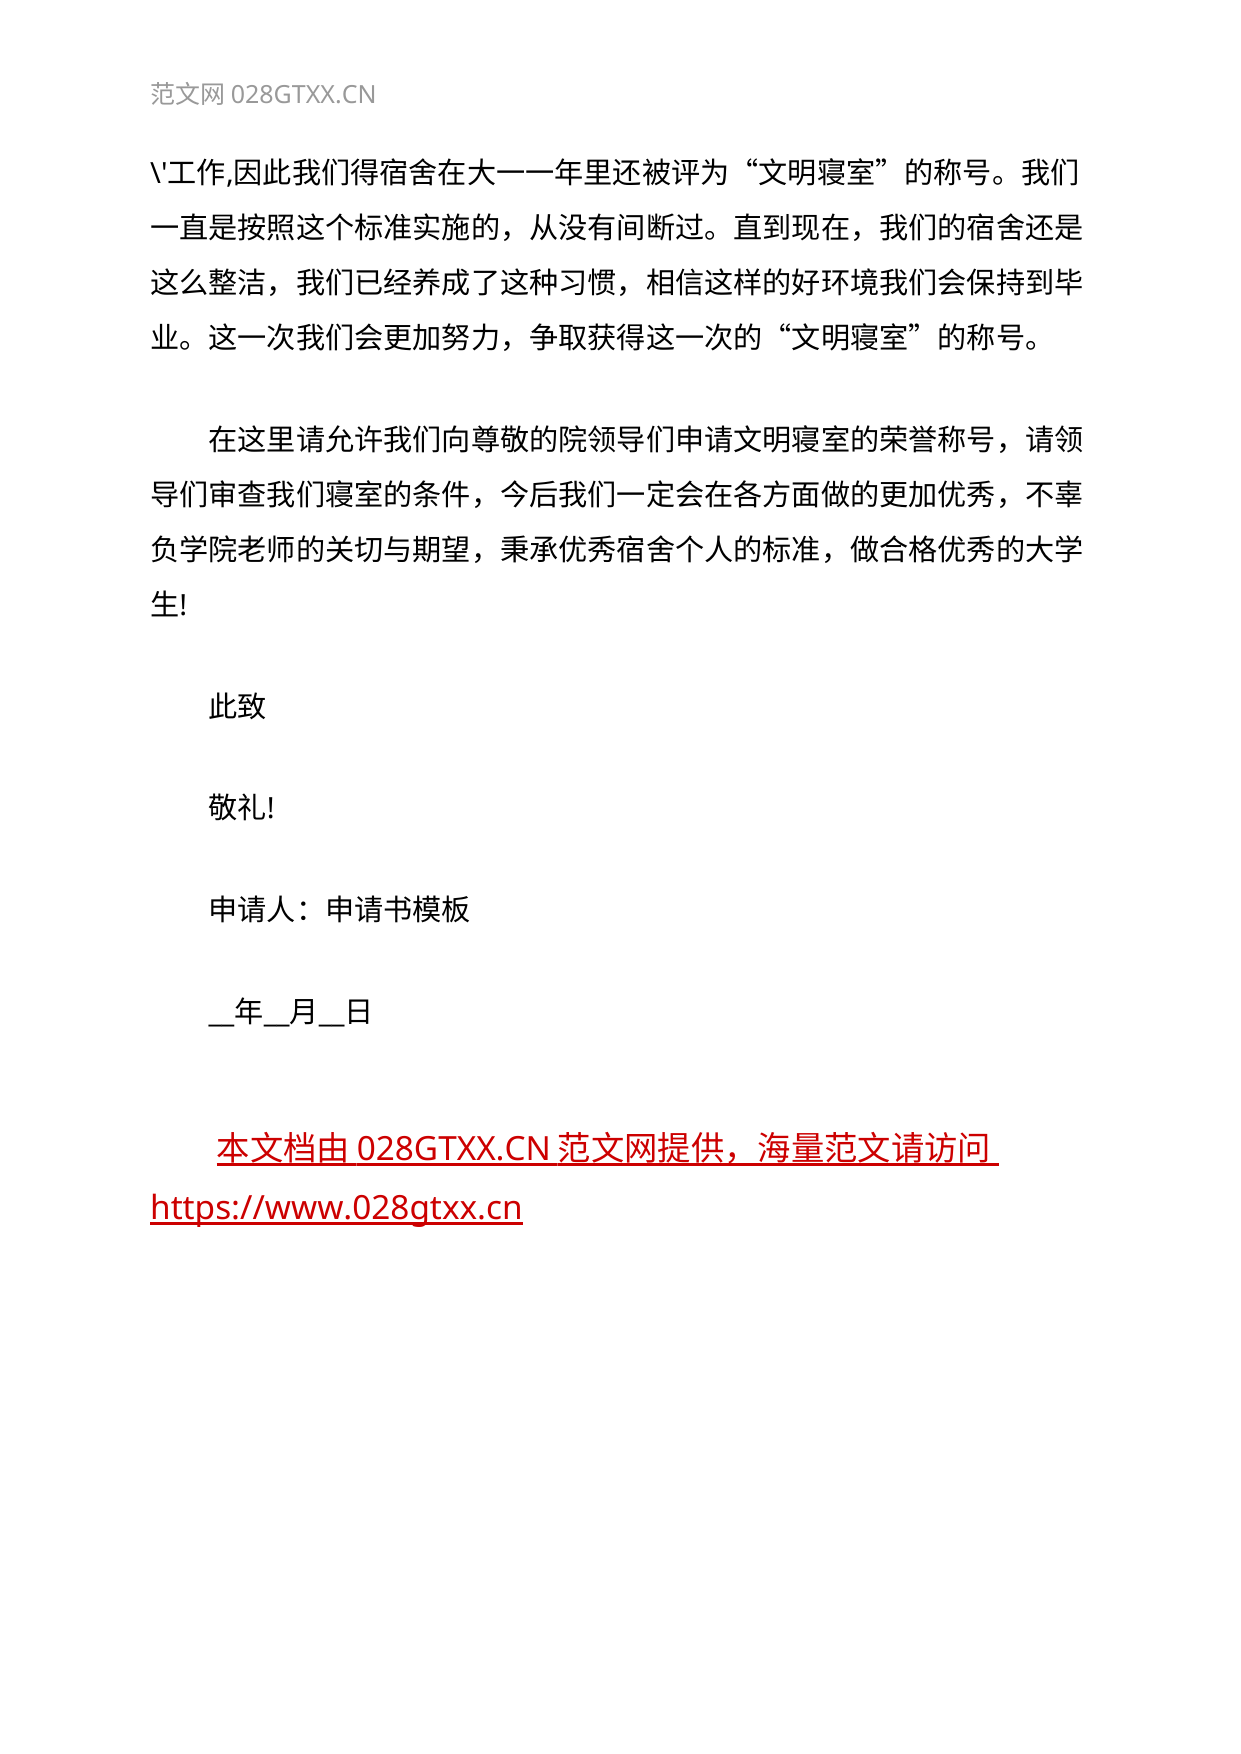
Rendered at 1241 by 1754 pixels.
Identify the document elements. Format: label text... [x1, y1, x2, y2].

text 此致 [150, 683, 1090, 726]
text 敬礼! [150, 785, 1090, 827]
text 本文档由028GTXX.CN范文网提供，海量范文请访问 https://www.028gtxx.cn [150, 1122, 1090, 1229]
text 申请人：申请书模板 [150, 887, 1090, 929]
text 在这里请允许我们向尊敬的院领导们申请文明寝室的荣誉称号，请领导们审查我们寝室的条件，今后我们一定会在各方面做的更加优秀，不辜负学院老师的关切与期望，秉承优秀宿舍个人的标准，做合格优秀的大学生! [150, 417, 1090, 624]
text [150, 150, 1090, 357]
text __年__月__日 [150, 989, 1090, 1031]
